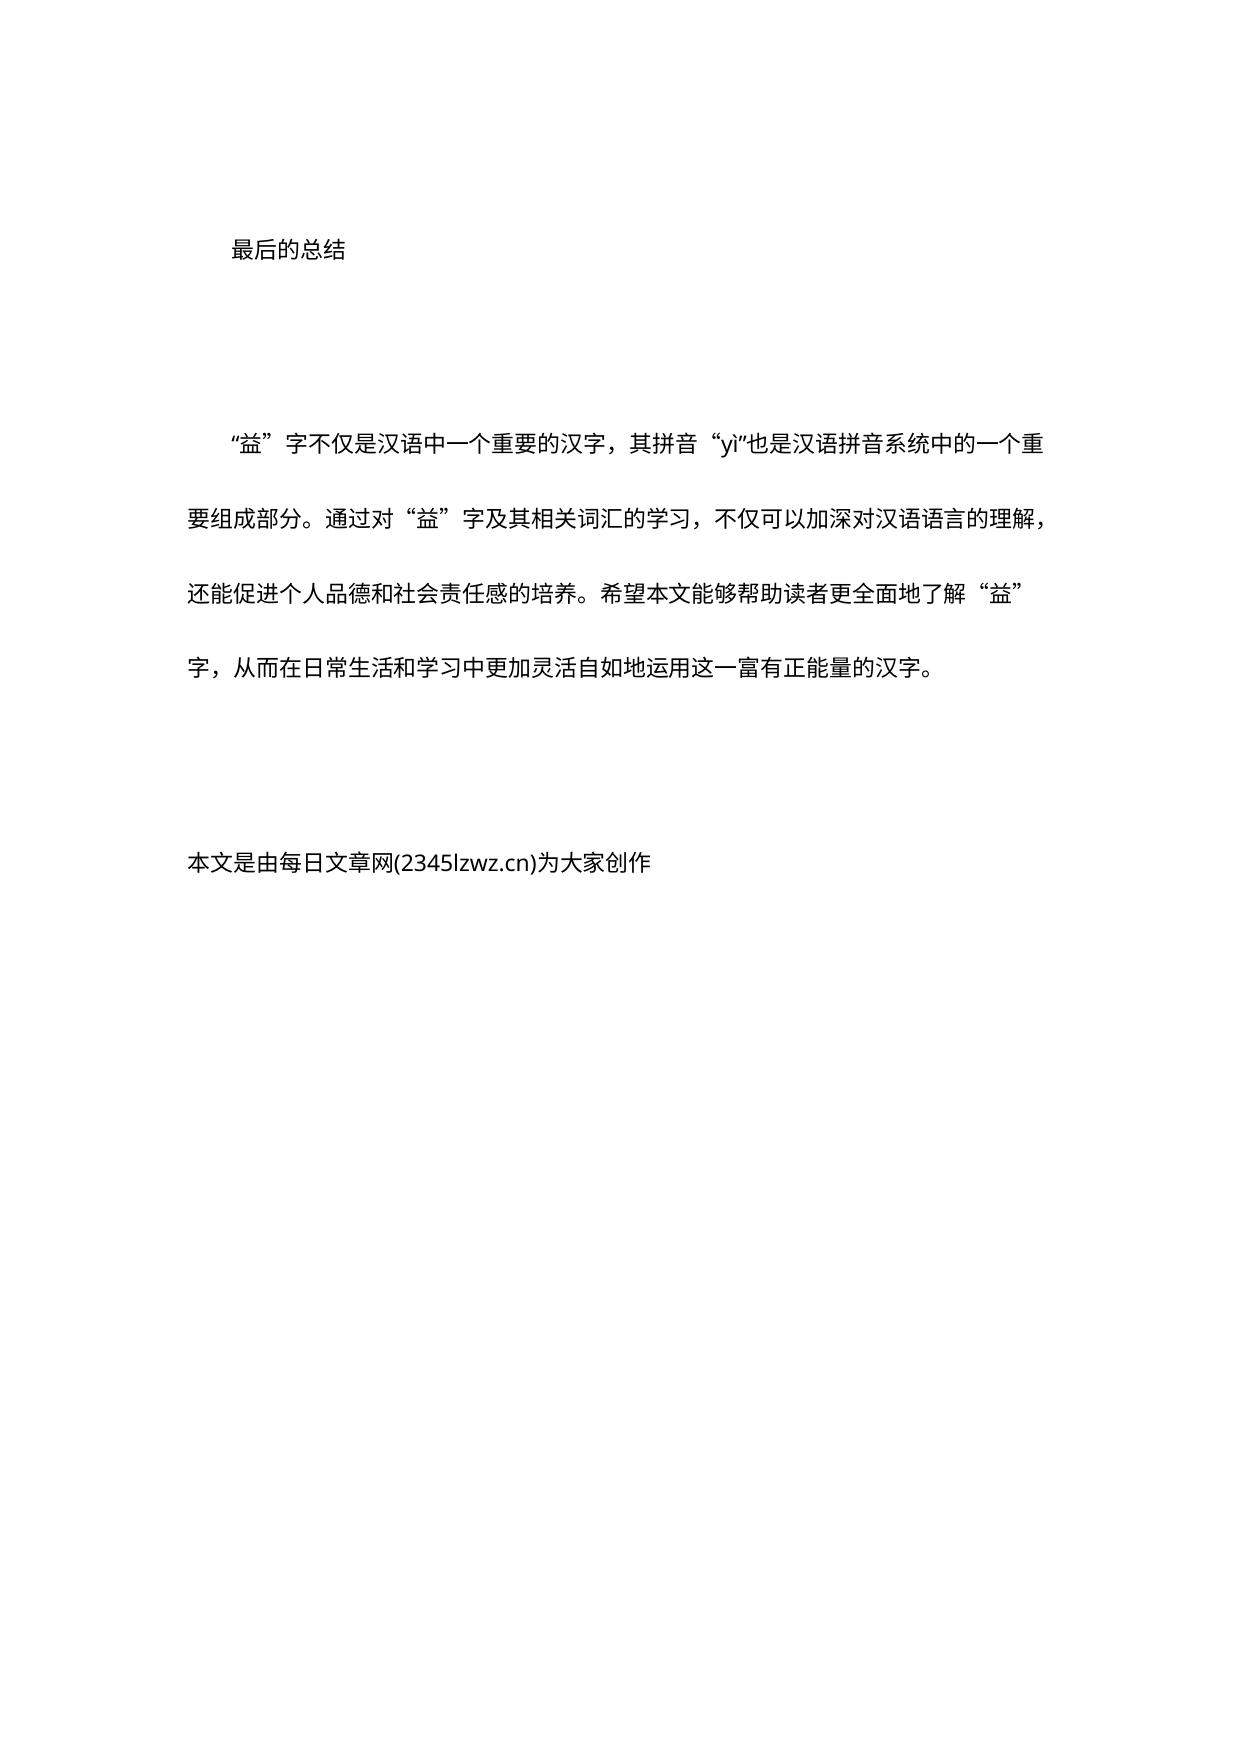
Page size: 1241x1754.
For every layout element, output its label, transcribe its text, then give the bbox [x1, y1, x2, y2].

text 最后的总结 [187, 216, 1053, 281]
text “益”字不仅是汉语中一个重要的汉字，其拼音“yì”也是汉语拼音系统中的一个重要组成部分。通过对“益”字及其相关词汇的学习，不仅可以加深对汉语语言的理解，还能促进个人品德和社会责任感的培养。希望本文能够帮助读者更全面地了解“益”字，从而在日常生活和学习中更加灵活自如地运用这一富有正能量的汉字。 [187, 410, 1053, 699]
text 本文是由每日文章网(2345lzwz.cn)为大家创作 [187, 828, 1053, 893]
